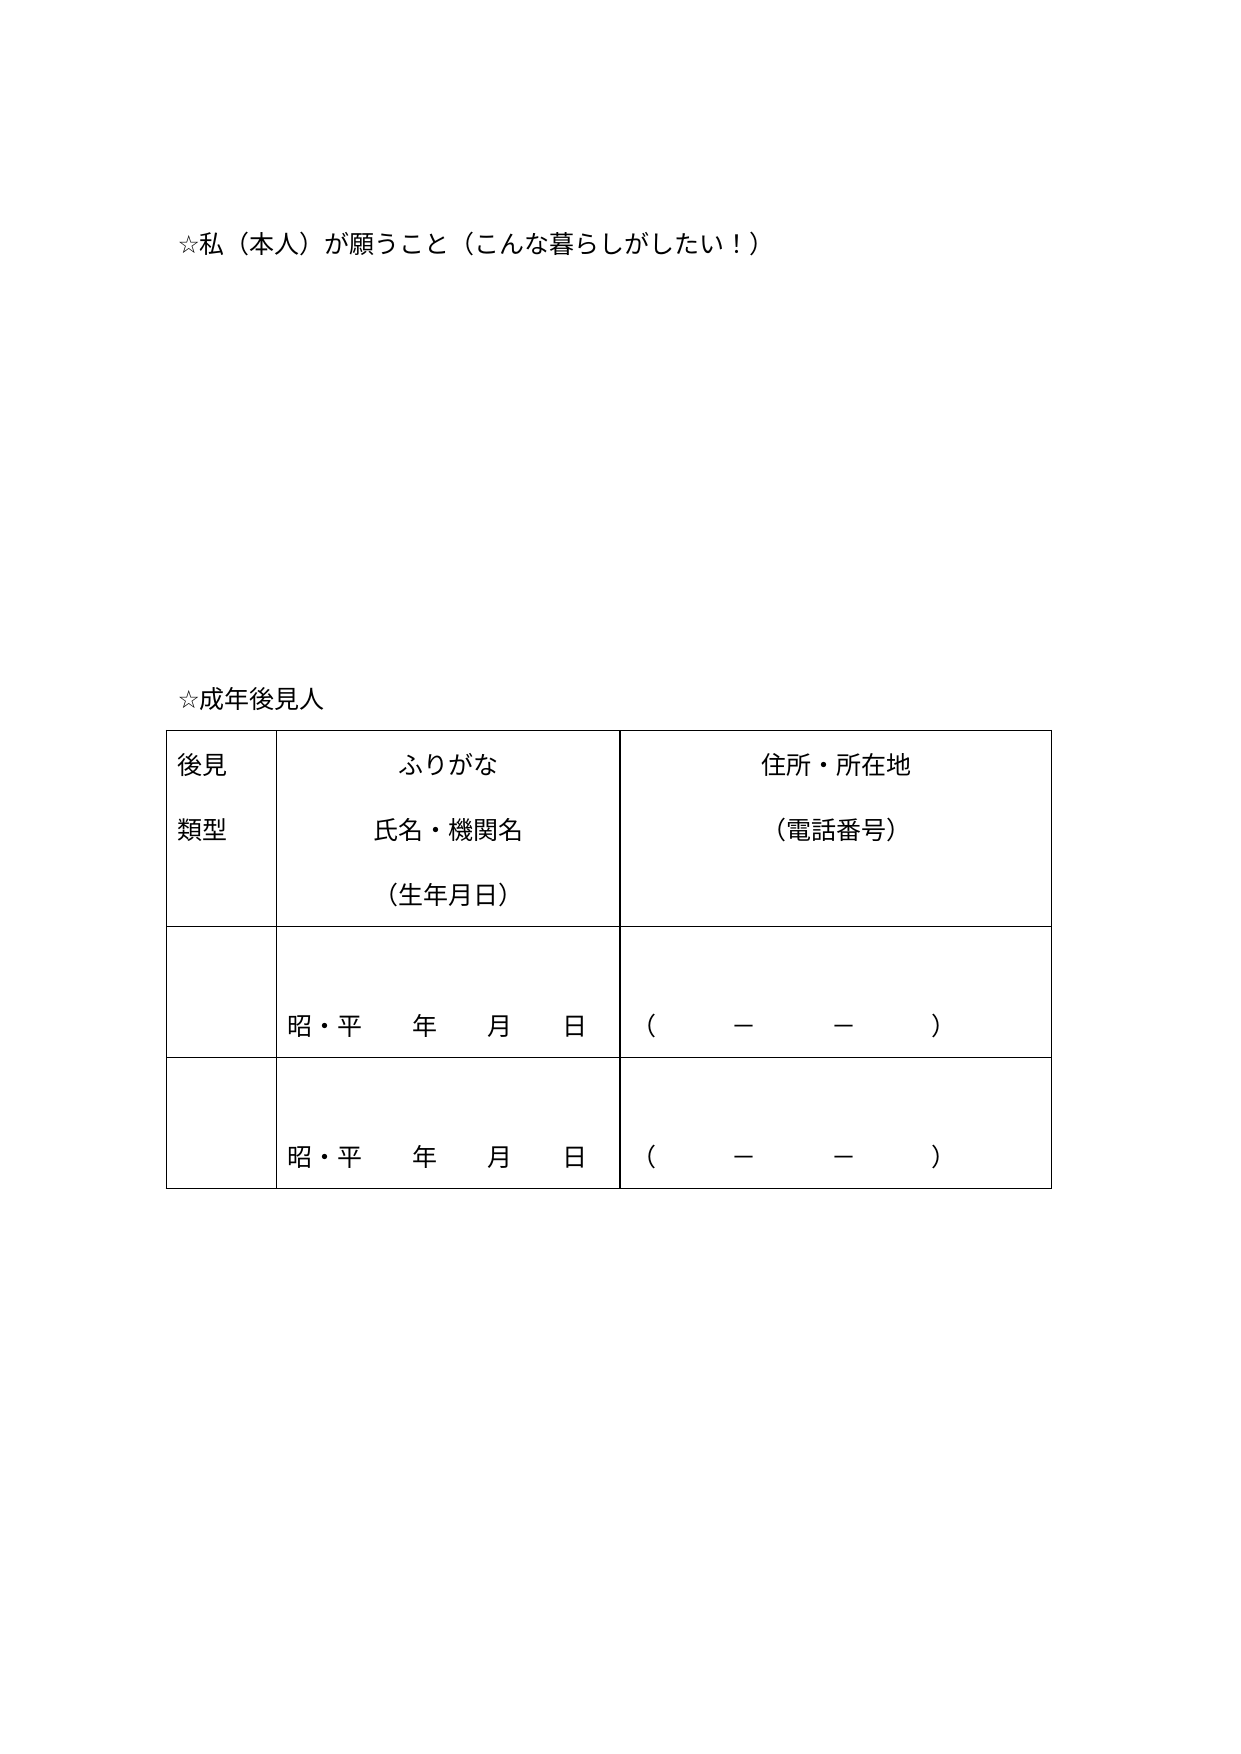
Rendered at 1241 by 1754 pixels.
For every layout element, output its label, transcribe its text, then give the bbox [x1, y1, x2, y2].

table_header 後見 類型 [167, 731, 276, 926]
table_cell [167, 1058, 276, 1188]
text ☆私（本人）が願うこと（こんな暮らしがしたい！） [177, 210, 1063, 275]
table_cell 昭・平 年 月 日 [277, 1058, 619, 1188]
table_header 住所・所在地 （電話番号） [621, 731, 1051, 926]
table_cell 昭・平 年 月 日 [277, 927, 619, 1057]
table_cell [167, 927, 276, 1057]
table_cell （ － － ） [621, 1058, 1051, 1188]
text ☆成年後見人 [177, 665, 1063, 730]
table_header ふりがな 氏名・機関名 （生年月日） [277, 731, 619, 926]
table_cell （ － － ） [621, 927, 1051, 1057]
